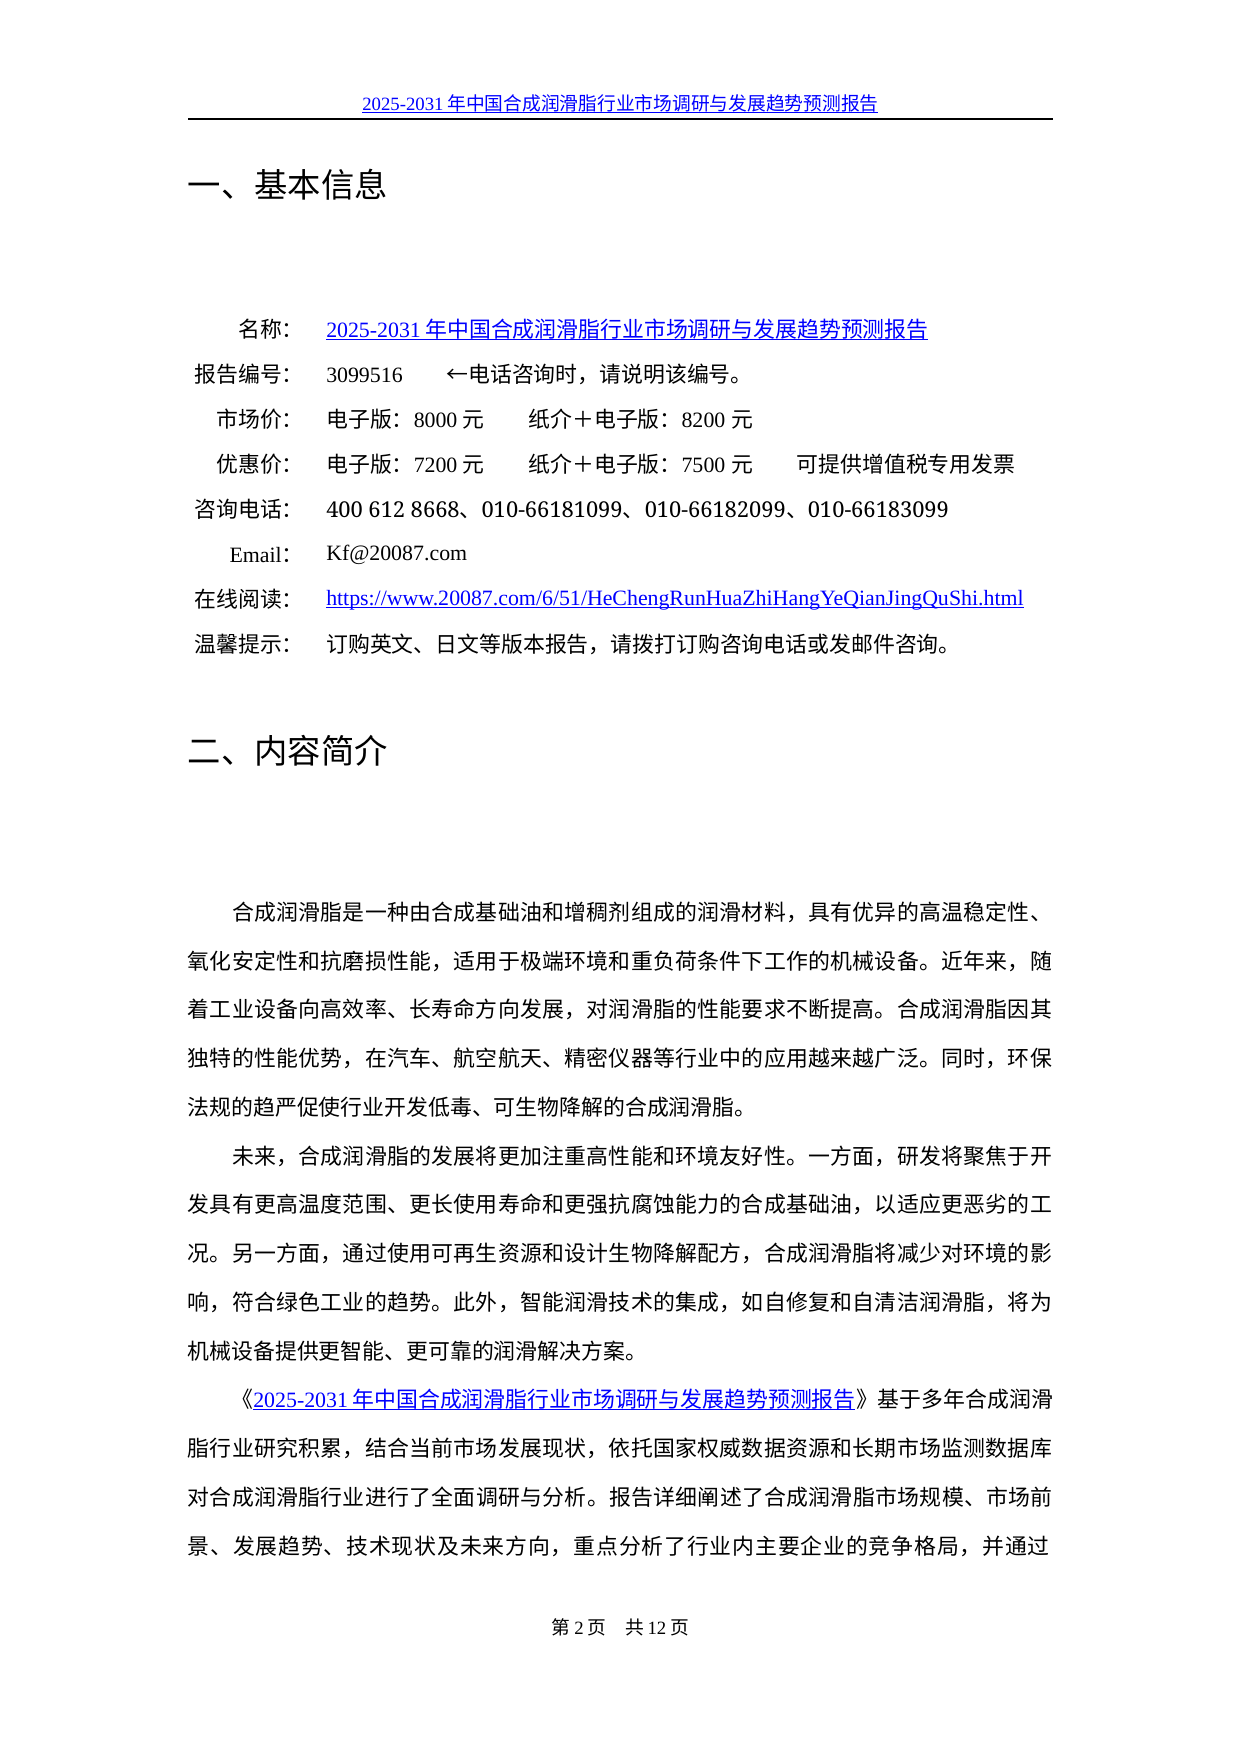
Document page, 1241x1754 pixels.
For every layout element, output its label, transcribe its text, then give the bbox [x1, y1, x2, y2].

table_cell Email： [167, 537, 315, 582]
table_header 名称： [167, 312, 315, 357]
table_cell 市场价： [167, 402, 315, 447]
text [187, 894, 1053, 1561]
table_cell 3099516 ←电话咨询时，请说明该编号。 [315, 357, 1073, 402]
title 二、内容简介 [187, 717, 1053, 782]
table_cell 电子版：8000 元 纸介＋电子版：8200 元 [315, 402, 1073, 447]
table_header 2025-2031年中国合成润滑脂行业市场调研与发展趋势预测报告 [315, 312, 1073, 357]
title 一、基本信息 [187, 150, 1053, 215]
table_cell 优惠价： [167, 447, 315, 492]
table_cell 温馨提示： [167, 627, 315, 672]
table_cell 400 612 8668、010-66181099、010-66182099、010-66183099 [315, 492, 1073, 537]
table_cell 咨询电话： [167, 492, 315, 537]
table_cell Kf@20087.com [315, 537, 1073, 582]
table_cell 在线阅读： [167, 582, 315, 627]
table_cell 订购英文、日文等版本报告，请拨打订购咨询电话或发邮件咨询。 [315, 627, 1073, 672]
table_cell 电子版：7200 元 纸介＋电子版：7500 元 可提供增值税专用发票 [315, 447, 1073, 492]
table_cell 报告编号： [167, 357, 315, 402]
table_cell [315, 582, 1073, 627]
